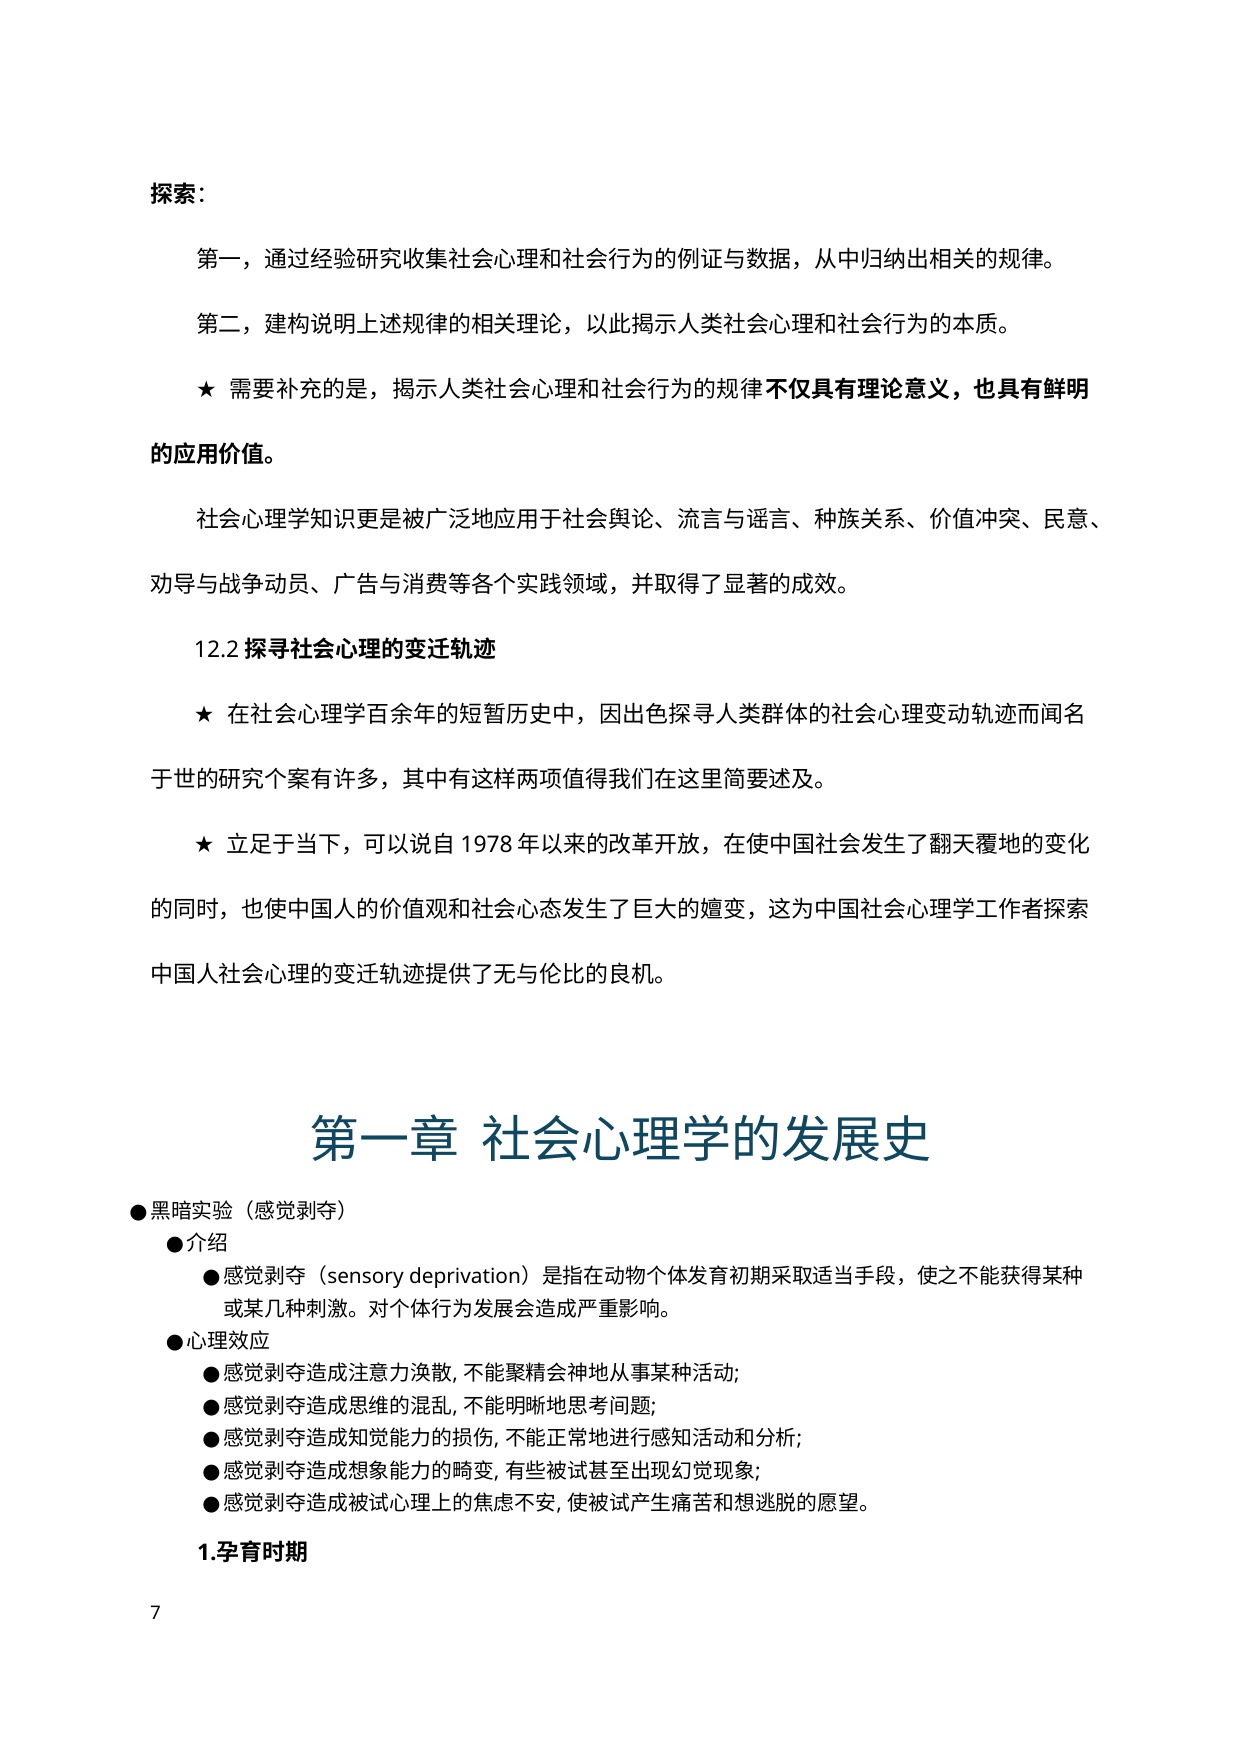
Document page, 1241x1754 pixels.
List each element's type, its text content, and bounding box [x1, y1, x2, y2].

list 介绍 [166, 1226, 1090, 1258]
text 第二，建构说明上述规律的相关理论，以此揭示人类社会心理和社会行为的本质。 [150, 290, 1090, 355]
text ★ 在社会心理学百余年的短暂历史中，因出色探寻人类群体的社会心理变动轨迹而闻名于世的研究个案有许多，其中有这样两项值得我们在这里简要述及。 [150, 680, 1090, 810]
text 12.2探寻社会心理的变迁轨迹 [150, 615, 1090, 680]
list 感觉剥夺造成被试心理上的焦虑不安, 使被试产生痛苦和想逃脱的愿望。 [202, 1486, 1090, 1518]
subtitle 第一章 社会心理学的发展史 [150, 1087, 1090, 1185]
list 感觉剥夺造成注意力涣散, 不能聚精会神地从事某种活动; [202, 1356, 1090, 1388]
text 1.孕育时期 [150, 1518, 1090, 1583]
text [150, 160, 1090, 225]
list 感觉剥夺造成想象能力的畸变, 有些被试甚至出现幻觉现象; [202, 1453, 1090, 1486]
text ★ 需要补充的是，揭示人类社会心理和社会行为的规律不仅具有理论意义，也具有鲜明的应用价值。 [150, 355, 1090, 485]
list 感觉剥夺（sensory deprivation）是指在动物个体发育初期采取适当手段，使之不能获得某种或某几种刺激。对个体行为发展会造成严重影响。 [202, 1258, 1090, 1323]
text 第一，通过经验研究收集社会心理和社会行为的例证与数据，从中归纳出相关的规律。 [150, 225, 1090, 290]
list 感觉剥夺造成知觉能力的损伤, 不能正常地进行感知活动和分析; [202, 1421, 1090, 1453]
list 心理效应 [166, 1323, 1090, 1356]
list 感觉剥夺造成思维的混乱, 不能明晰地思考间题; [202, 1388, 1090, 1421]
list 黑暗实验（感觉剥夺） [129, 1193, 1090, 1226]
text 社会心理学知识更是被广泛地应用于社会舆论、流言与谣言、种族关系、价值冲突、民意、劝导与战争动员、广告与消费等各个实践领域，并取得了显著的成效。 [150, 485, 1090, 615]
text ★ 立足于当下，可以说自1978年以来的改革开放，在使中国社会发生了翻天覆地的变化的同时，也使中国人的价值观和社会心态发生了巨大的嬗变，这为中国社会心理学工作者探索中国人社会心理的变迁轨迹提供了无与伦比的良机。 [150, 810, 1090, 1005]
